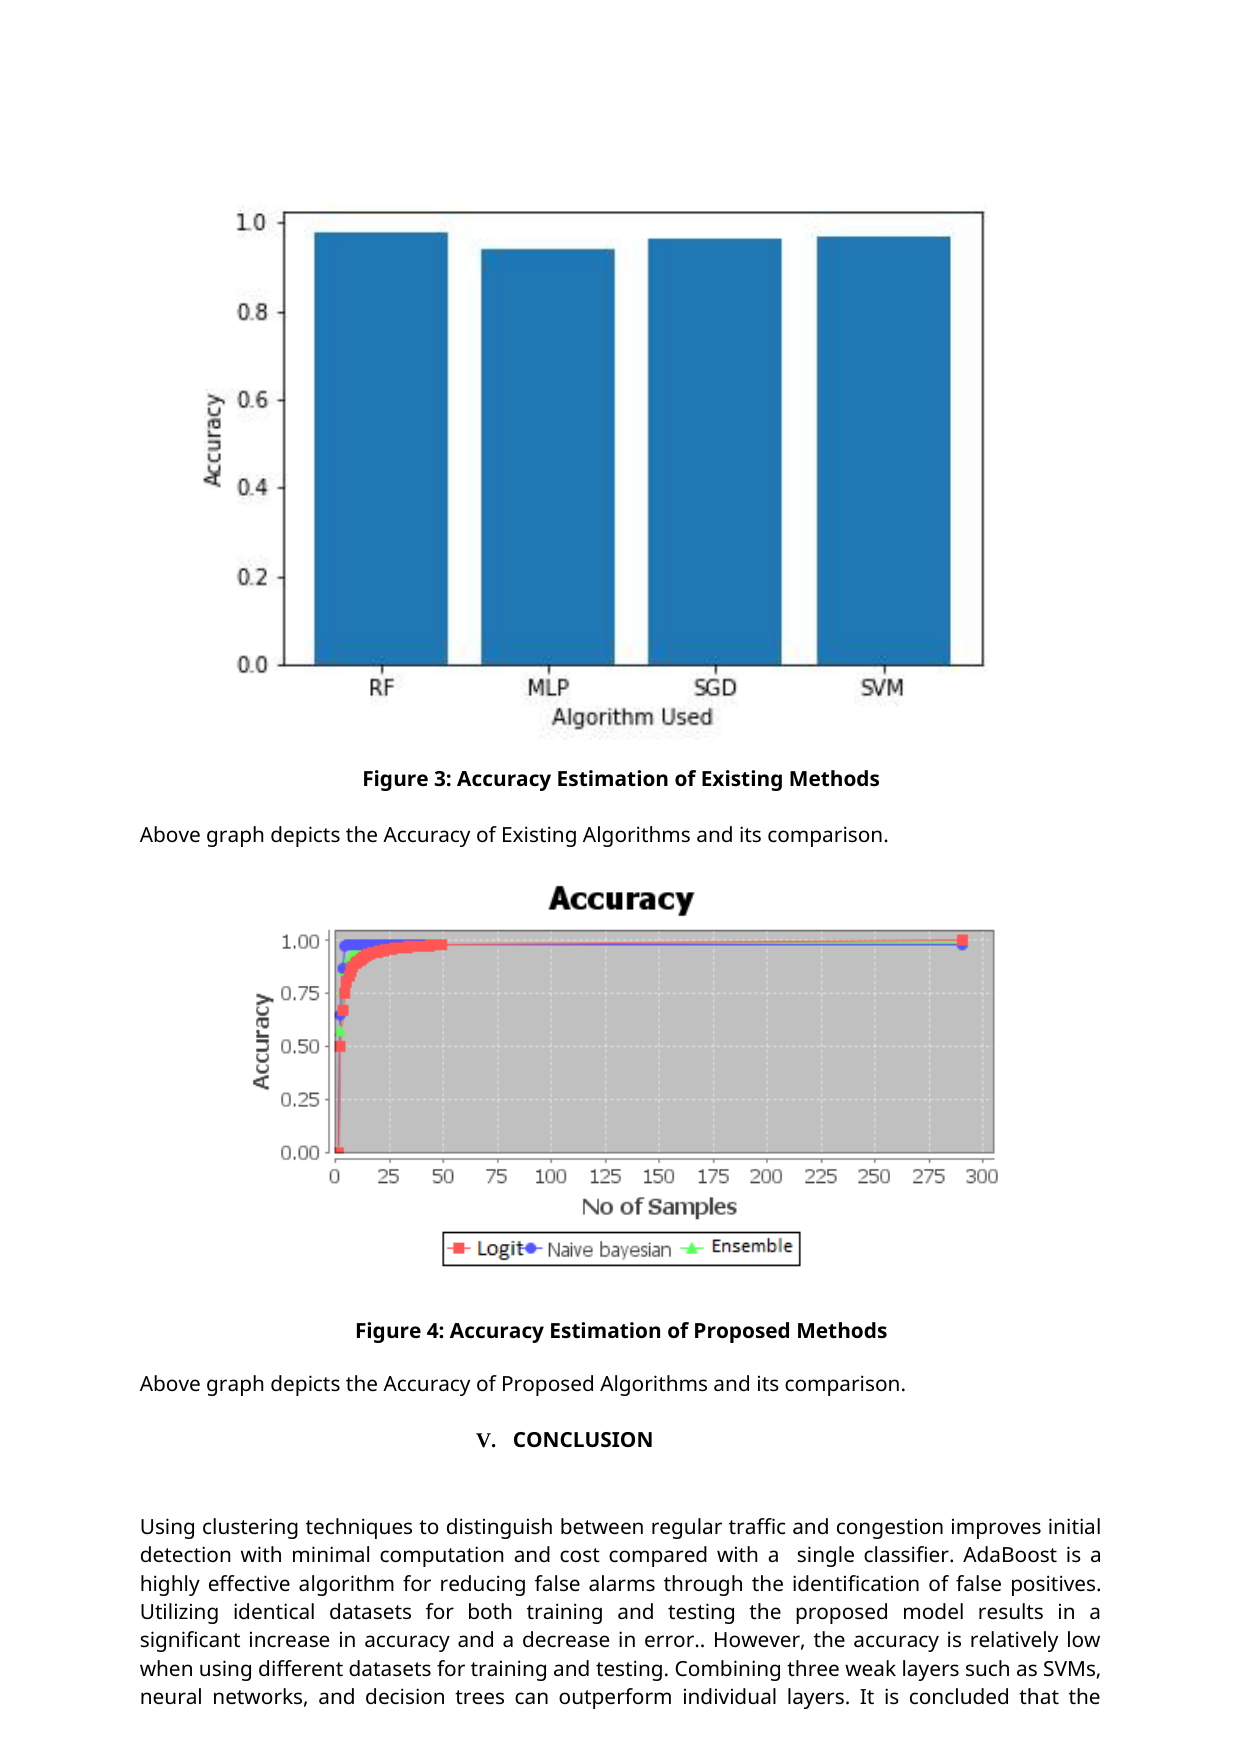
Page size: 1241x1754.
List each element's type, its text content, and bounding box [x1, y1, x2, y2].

picture [230, 877, 1012, 1268]
picture [171, 139, 1072, 740]
text Figure 4: Accuracy Estimation of Proposed Methods [139, 1316, 1103, 1344]
text Above graph depicts the Accuracy of Proposed Algorithms and its comparison. [139, 1369, 1103, 1397]
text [139, 1512, 1103, 1711]
text Above graph depicts the Accuracy of Existing Algorithms and its comparison. [139, 821, 1103, 849]
text Figure 3: Accuracy Estimation of Existing Methods [139, 764, 1103, 792]
subtitle CONCLUSION [476, 1426, 1103, 1454]
